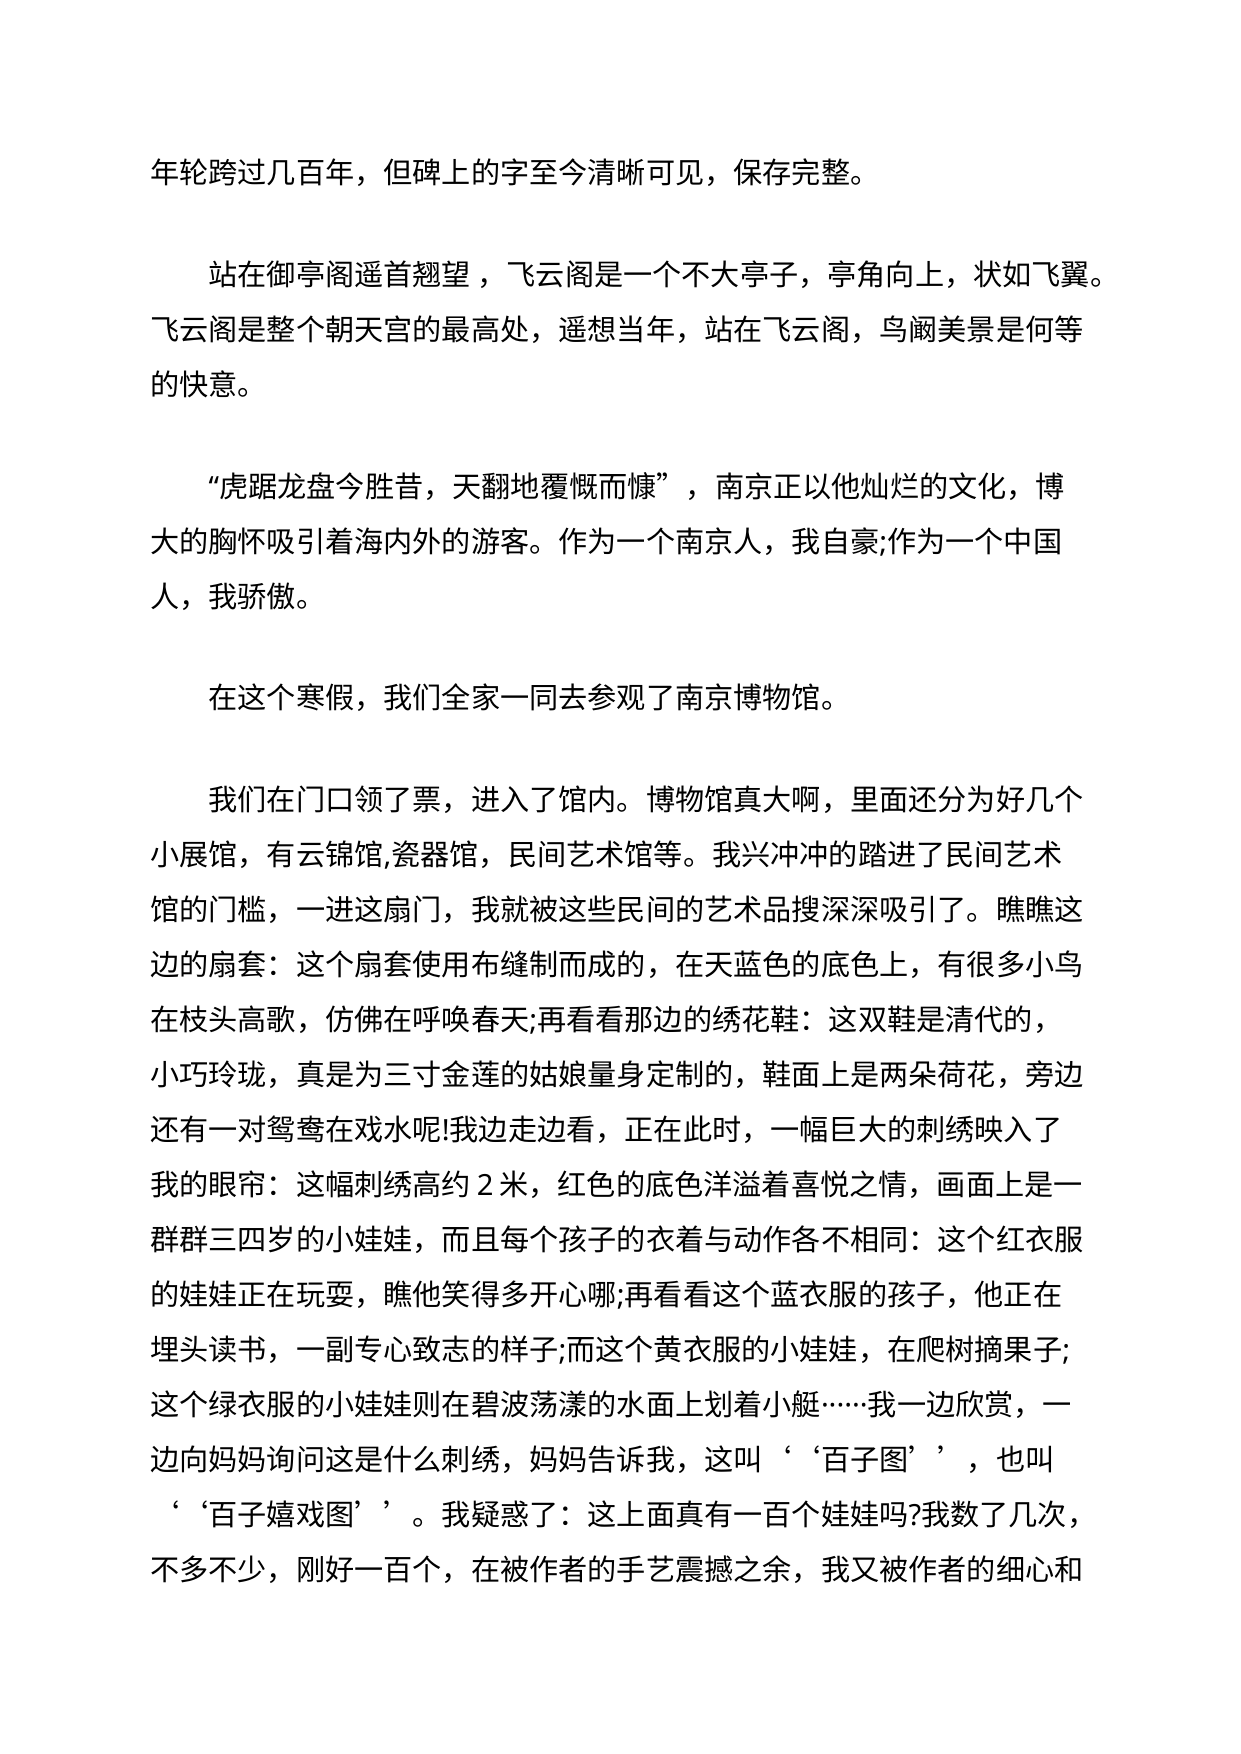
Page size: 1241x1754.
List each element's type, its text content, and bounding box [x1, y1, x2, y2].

text “虎踞龙盘今胜昔，天翻地覆慨而慷”，南京正以他灿烂的文化，博大的胸怀吸引着海内外的游客。作为一个南京人，我自豪;作为一个中国人，我骄傲。 [150, 463, 1090, 616]
text 站在御亭阁遥首翘望 ，飞云阁是一个不大亭子，亭角向上，状如飞翼。飞云阁是整个朝天宫的最高处，遥想当年，站在飞云阁，鸟阚美景是何等的快意。 [150, 252, 1090, 404]
text 在这个寒假，我们全家一同去参观了南京博物馆。 [150, 675, 1090, 717]
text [150, 777, 1090, 1588]
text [150, 150, 1090, 192]
